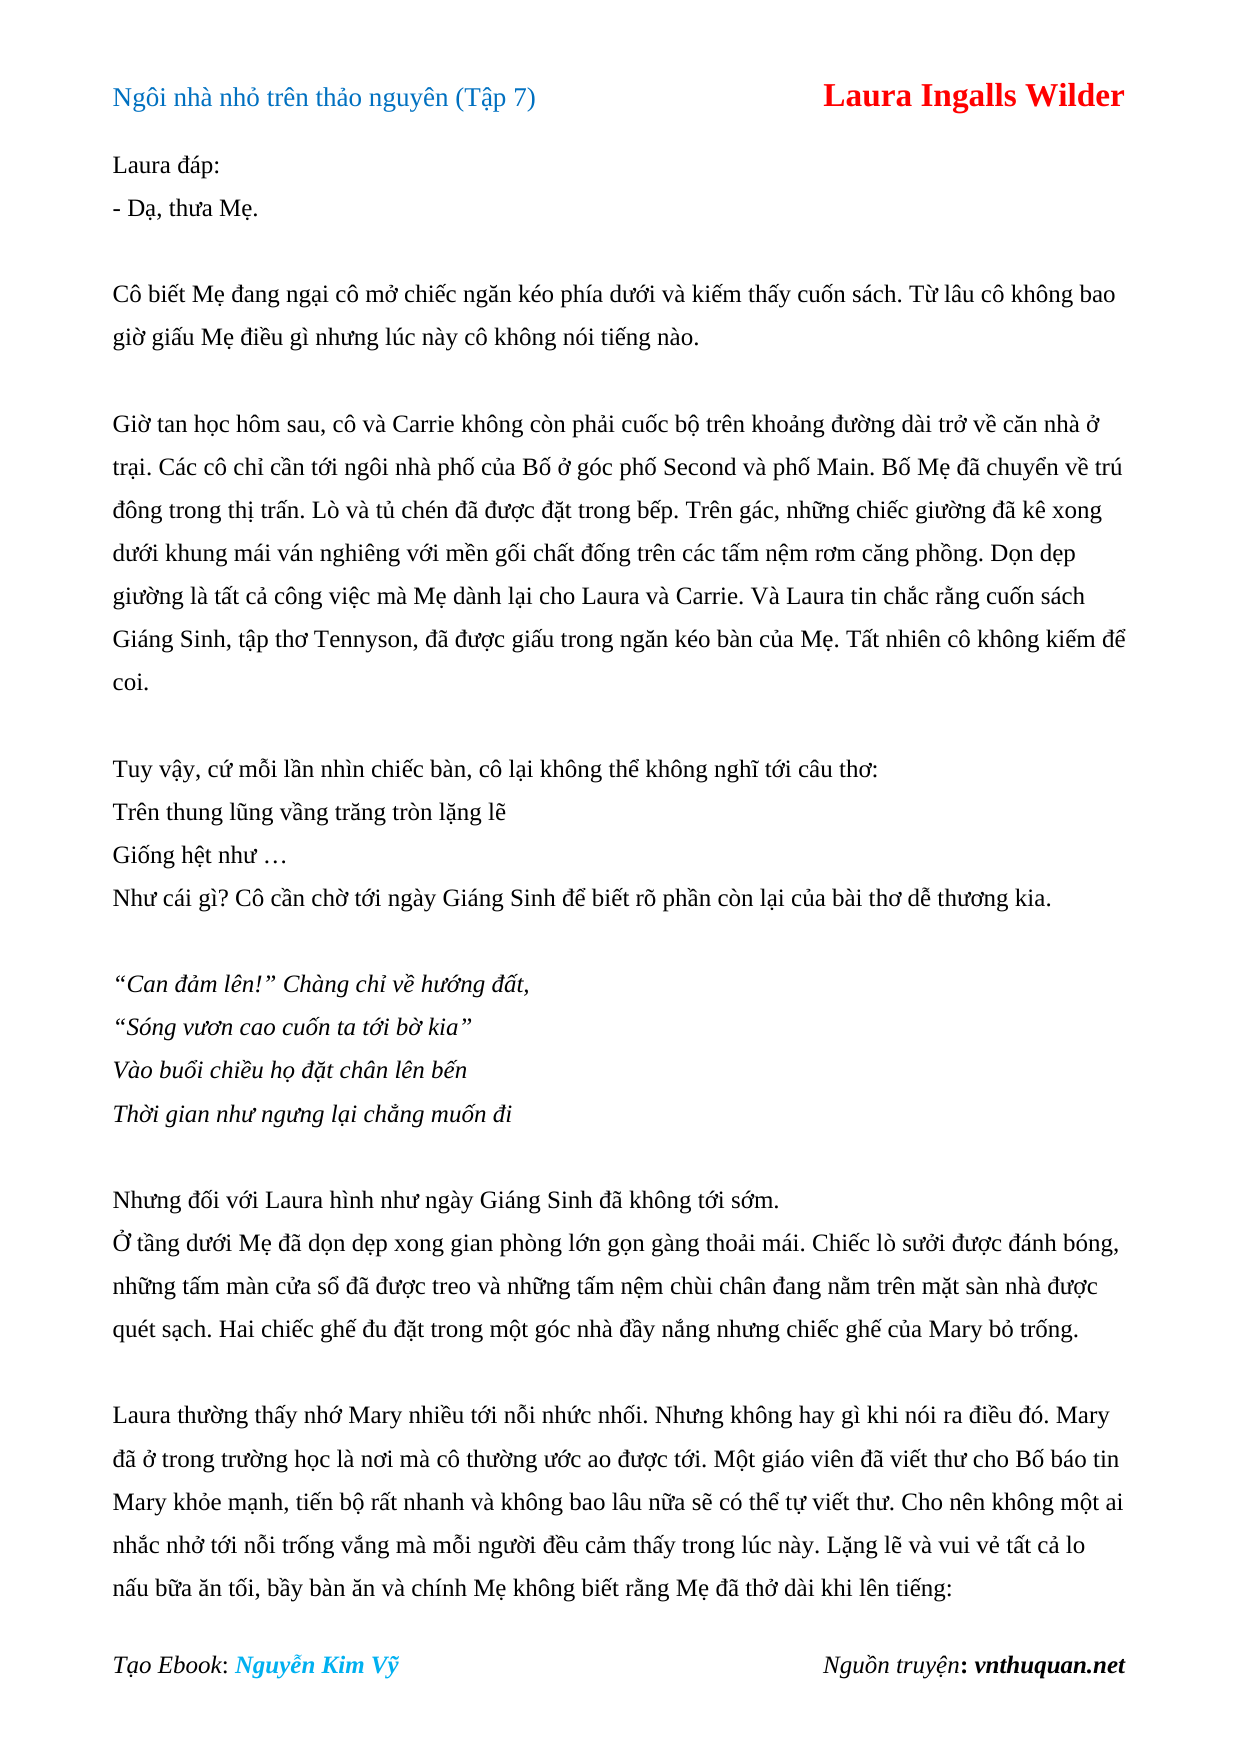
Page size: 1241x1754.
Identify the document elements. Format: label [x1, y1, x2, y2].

text [112, 150, 1128, 1602]
